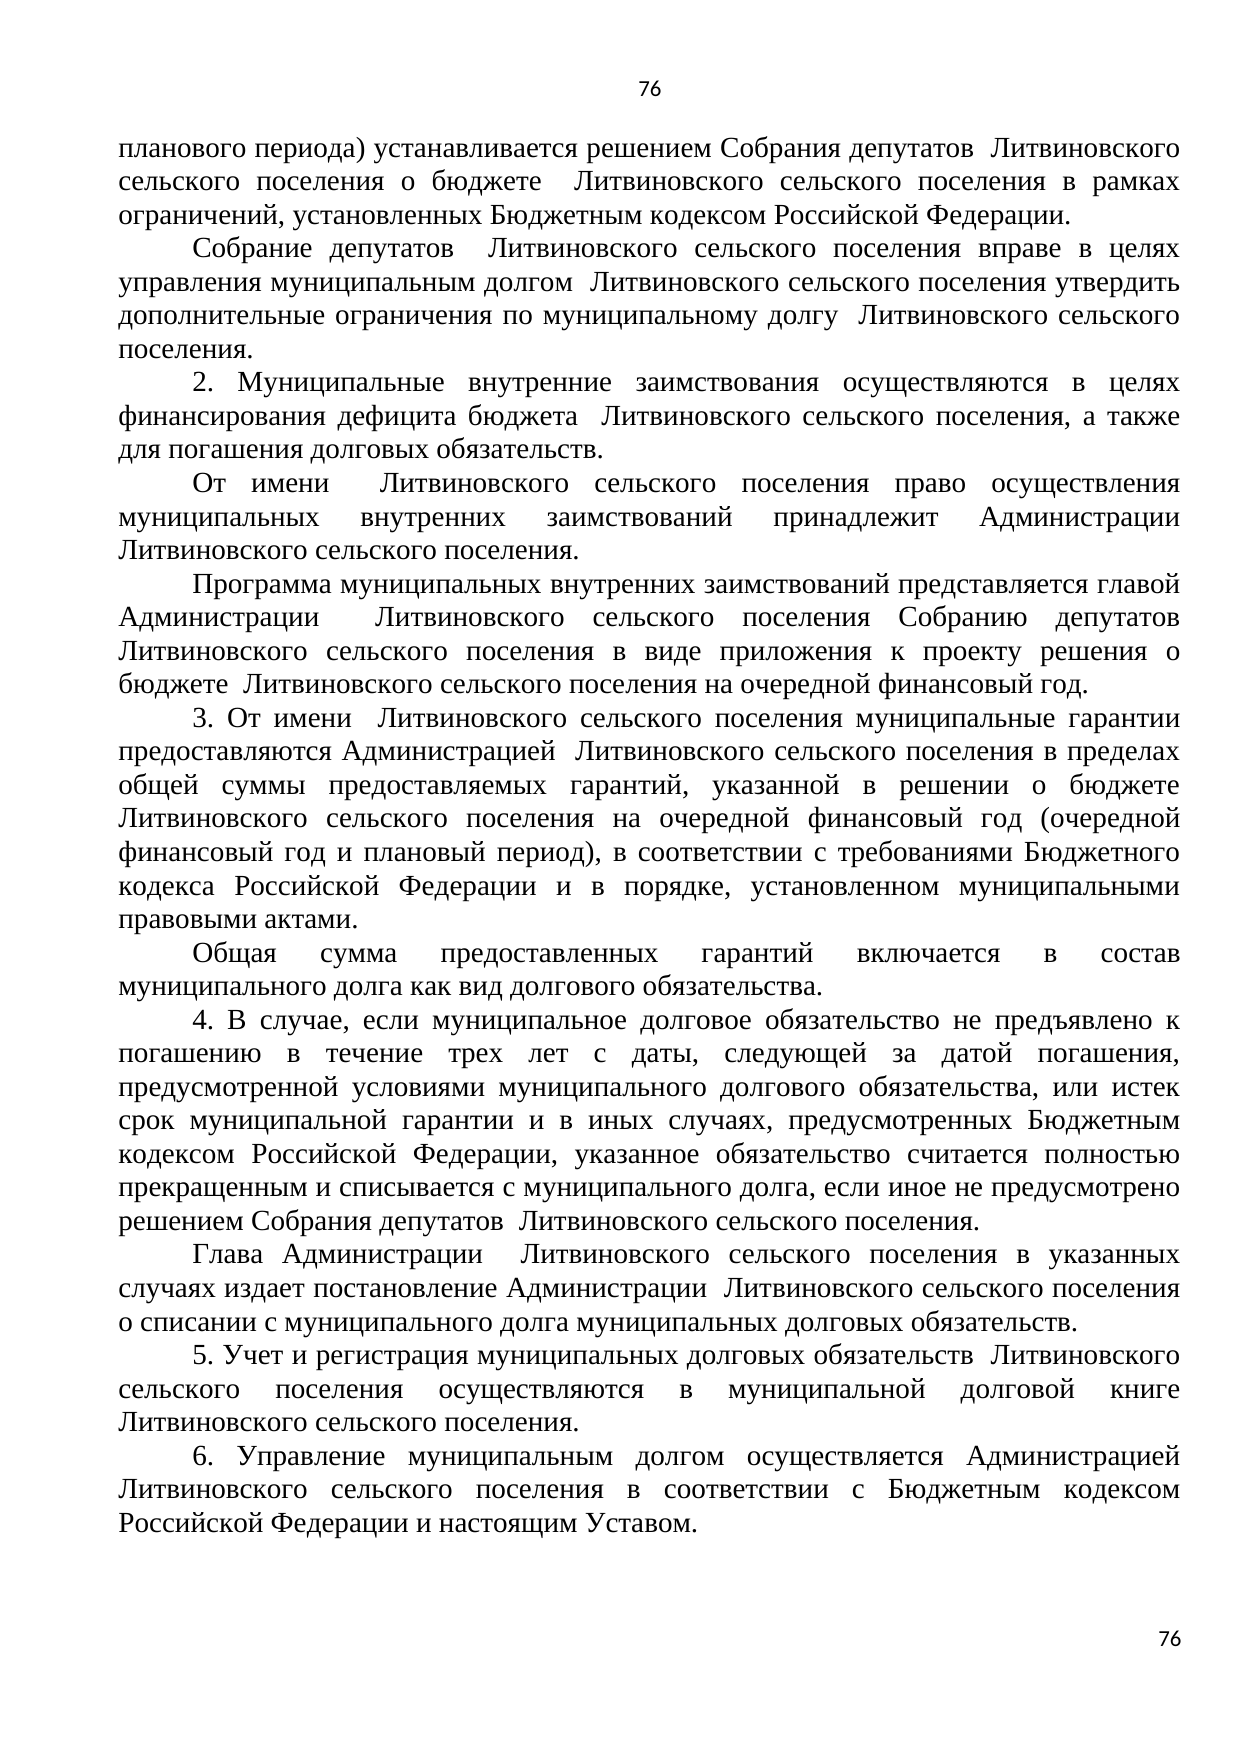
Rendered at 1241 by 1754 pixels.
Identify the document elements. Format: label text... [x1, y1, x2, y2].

text 6. Управление муниципальным долгом осуществляется Администрацией Литвиновского сельского поселения в соответствии с Бюджетным кодексом Российской Федерации и настоящим Уставом. [118, 1438, 1181, 1538]
text 4. В случае, если муниципальное долговое обязательство не предъявлено к погашению в течение трех лет с даты, следующей за датой погашения, предусмотренной условиями муниципального долгового обязательства, или истек срок муниципальной гарантии и в иных случаях, предусмотренных Бюджетным кодексом Российской Федерации, указанное обязательство считается полностью прекращенным и списывается с муниципального долга, если иное не предусмотрено решением Собрания депутатов Литвиновского сельского поселения. [118, 1002, 1181, 1237]
text 5. Учет и регистрация муниципальных долговых обязательств Литвиновского сельского поселения осуществляются в муниципальной долговой книге Литвиновского сельского поселения. [118, 1337, 1181, 1438]
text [118, 130, 1181, 230]
text 3. От имени Литвиновского сельского поселения муниципальные гарантии предоставляются Администрацией Литвиновского сельского поселения в пределах общей суммы предоставляемых гарантий, указанной в решении о бюджете Литвиновского сельского поселения на очередной финансовый год (очередной финансовый год и плановый период), в соответствии с требованиями Бюджетного кодекса Российской Федерации и в порядке, установленном муниципальными правовыми актами. [118, 700, 1181, 935]
text Программа муниципальных внутренних заимствований представляется главой Администрации Литвиновского сельского поселения Собранию депутатов Литвиновского сельского поселения в виде приложения к проекту решения о бюджете Литвиновского сельского поселения на очередной финансовый год. [118, 566, 1181, 700]
text 2. Муниципальные внутренние заимствования осуществляются в целях финансирования дефицита бюджета Литвиновского сельского поселения, а также для погашения долговых обязательств. [118, 364, 1181, 465]
text Собрание депутатов Литвиновского сельского поселения вправе в целях управления муниципальным долгом Литвиновского сельского поселения утвердить дополнительные ограничения по муниципальному долгу Литвиновского сельского поселения. [118, 230, 1181, 364]
text Глава Администрации Литвиновского сельского поселения в указанных случаях издает постановление Администрации Литвиновского сельского поселения о списании с муниципального долга муниципальных долговых обязательств. [118, 1237, 1181, 1337]
text Общая сумма предоставленных гарантий включается в состав муниципального долга как вид долгового обязательства. [118, 935, 1181, 1002]
text От имени Литвиновского сельского поселения право осуществления муниципальных внутренних заимствований принадлежит Администрации Литвиновского сельского поселения. [118, 465, 1181, 566]
